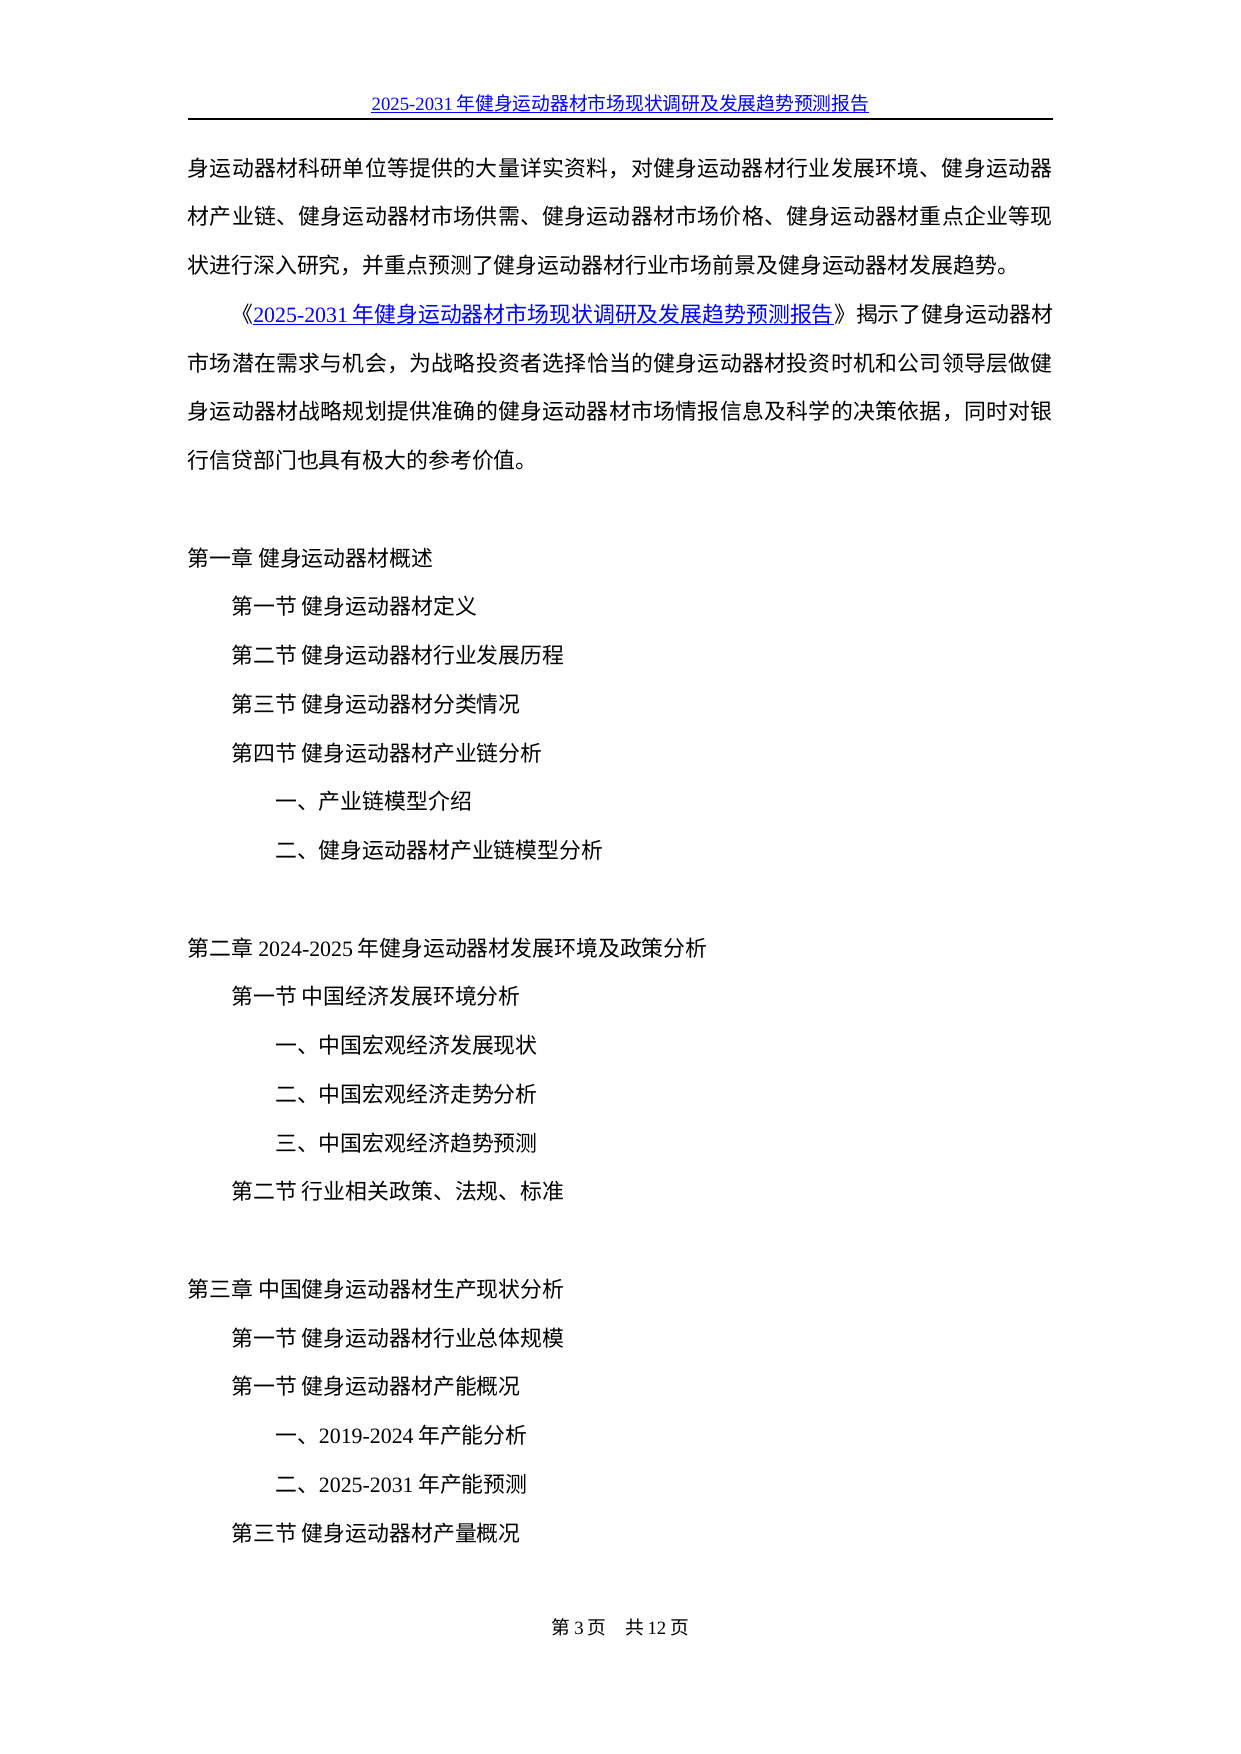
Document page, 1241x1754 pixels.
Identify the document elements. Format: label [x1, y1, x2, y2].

text [187, 150, 1053, 1548]
